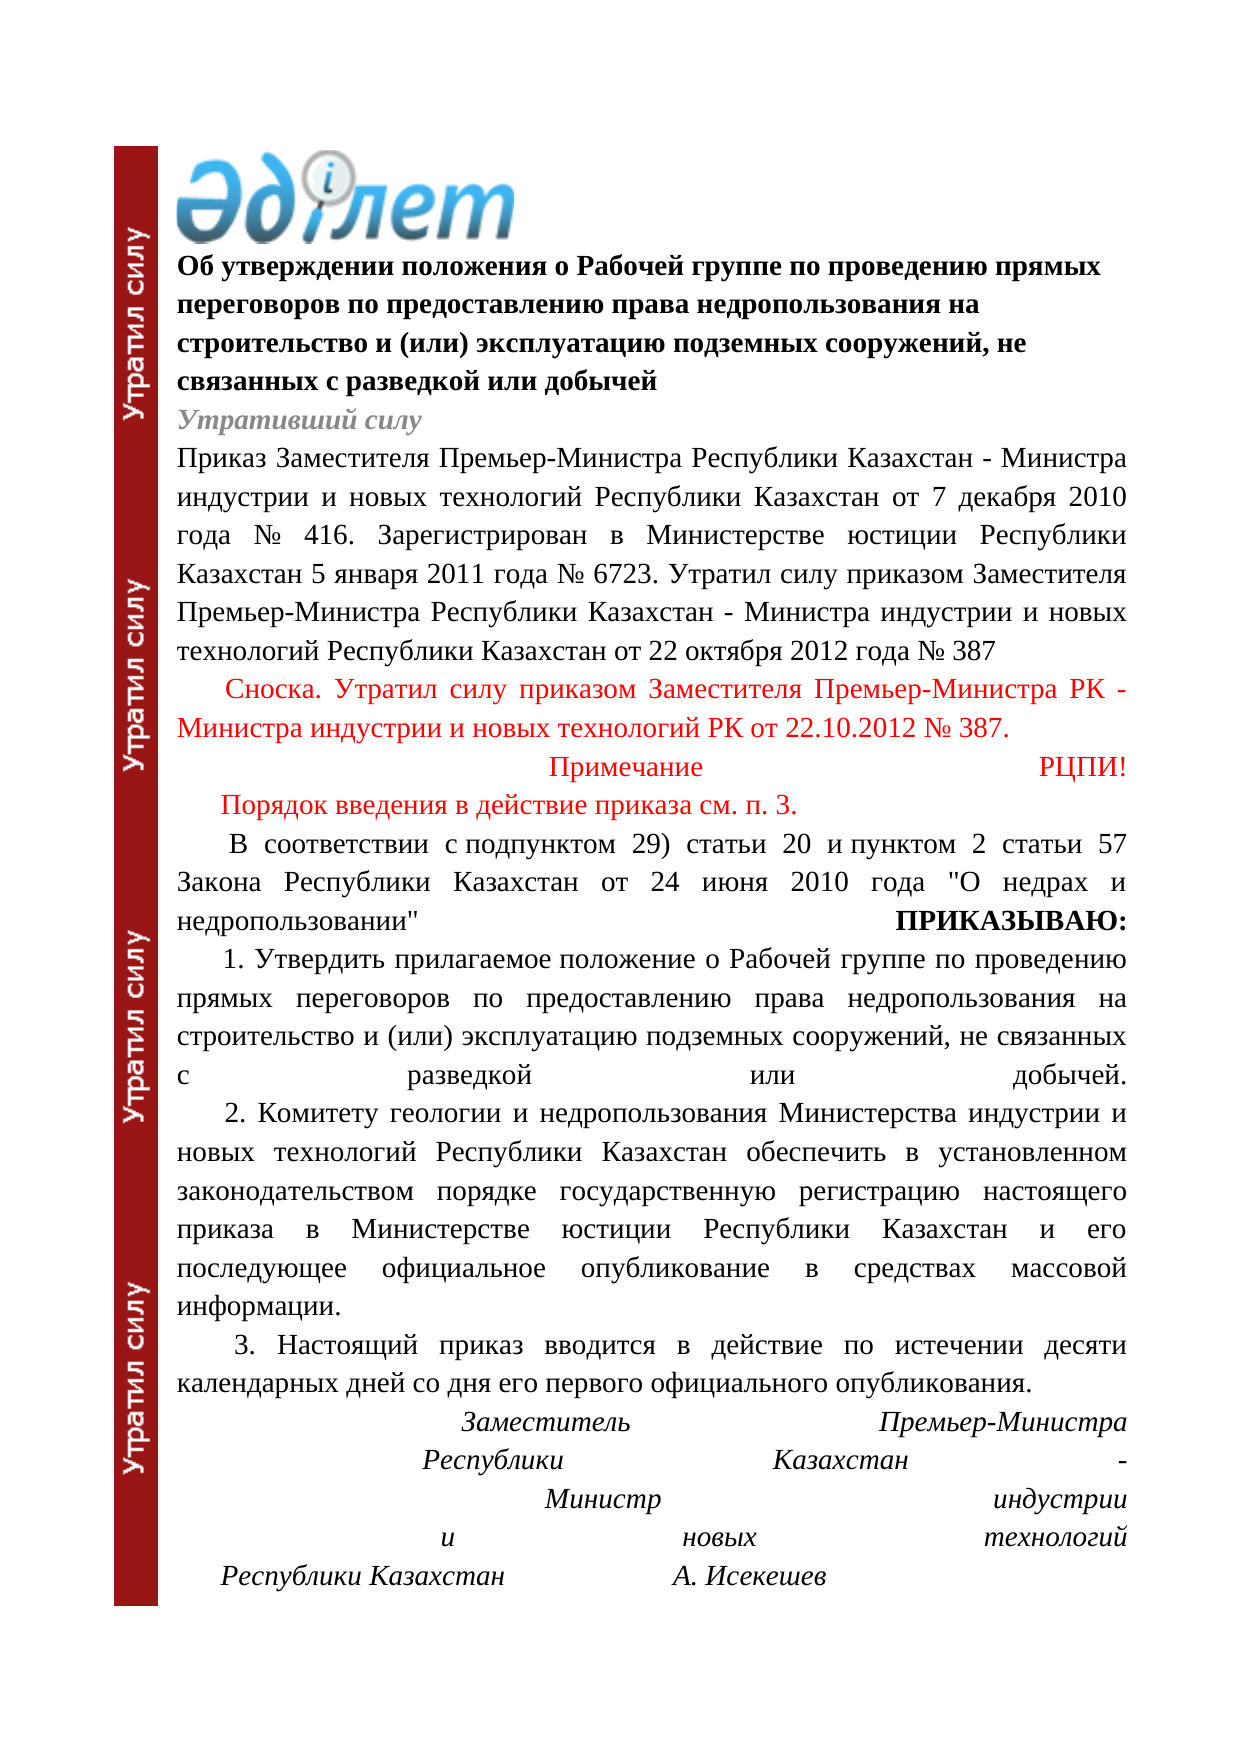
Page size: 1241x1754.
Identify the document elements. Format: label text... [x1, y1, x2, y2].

text Об утверждении положения о Рабочей группе по проведению прямых переговоров по предоставлению права недропользования на строительство и (или) эксплуатацию подземных сооружений, не связанных с разведкой или добычей [112, 248, 1128, 397]
picture [114, 667, 158, 672]
text Утративший силу [112, 402, 1128, 435]
picture [114, 821, 158, 826]
text Примечание РЦПИ! Порядок введения в действие приказа см. п. 3. [112, 749, 1128, 821]
text Приказ Заместителя Премьер-Министра Республики Казахстан - Министра индустрии и новых технологий Республики Казахстан от 7 декабря 2010 года № 416. Зарегистрирован в Министерстве юстиции Республики Казахстан 5 января 2011 года № 6723. Утратил силу приказом Заместителя Премьер-Министра Республики Казахстан - Министра индустрии и новых технологий Республики Казахстан от 22 октября 2012 года № 387 [112, 440, 1128, 667]
picture [114, 397, 158, 402]
picture [114, 146, 158, 248]
text Сноска. Утратил силу приказом Заместителя Премьер-Министра РК - Министра индустрии и новых технологий РК от 22.10.2012 № 387. [112, 672, 1128, 744]
picture [114, 744, 158, 749]
text Заместитель Премьер-Министра Республики Казахстан - Министр индустрии и новых технологий Республики Казахстан А. Исекешев [112, 1404, 1128, 1592]
picture [114, 435, 158, 440]
picture [114, 1592, 158, 1606]
picture [176, 150, 515, 244]
picture [114, 1399, 158, 1404]
text В соответствии с подпунктом 29) статьи 20 и пунктом 2 статьи 57 Закона Республики Казахстан от 24 июня 2010 года "О недрах и недропользовании" ПРИКАЗЫВАЮ: 1. Утвердить прилагаемое положение о Рабочей группе по проведению прямых переговоров по предоставлению права недропользования на строительство и (или) эксплуатацию подземных сооружений, не связанных с разведкой или добычей. 2. Комитету геологии и недропользования Министерства индустрии и новых технологий Республики Казахстан обеспечить в установленном законодательством порядке государственную регистрацию настоящего приказа в Министерстве юстиции Республики Казахстан и его последующее официальное опубликование в средствах массовой информации. 3. Настоящий приказ вводится в действие по истечении десяти календарных дней со дня его первого официального опубликования. [112, 826, 1128, 1399]
